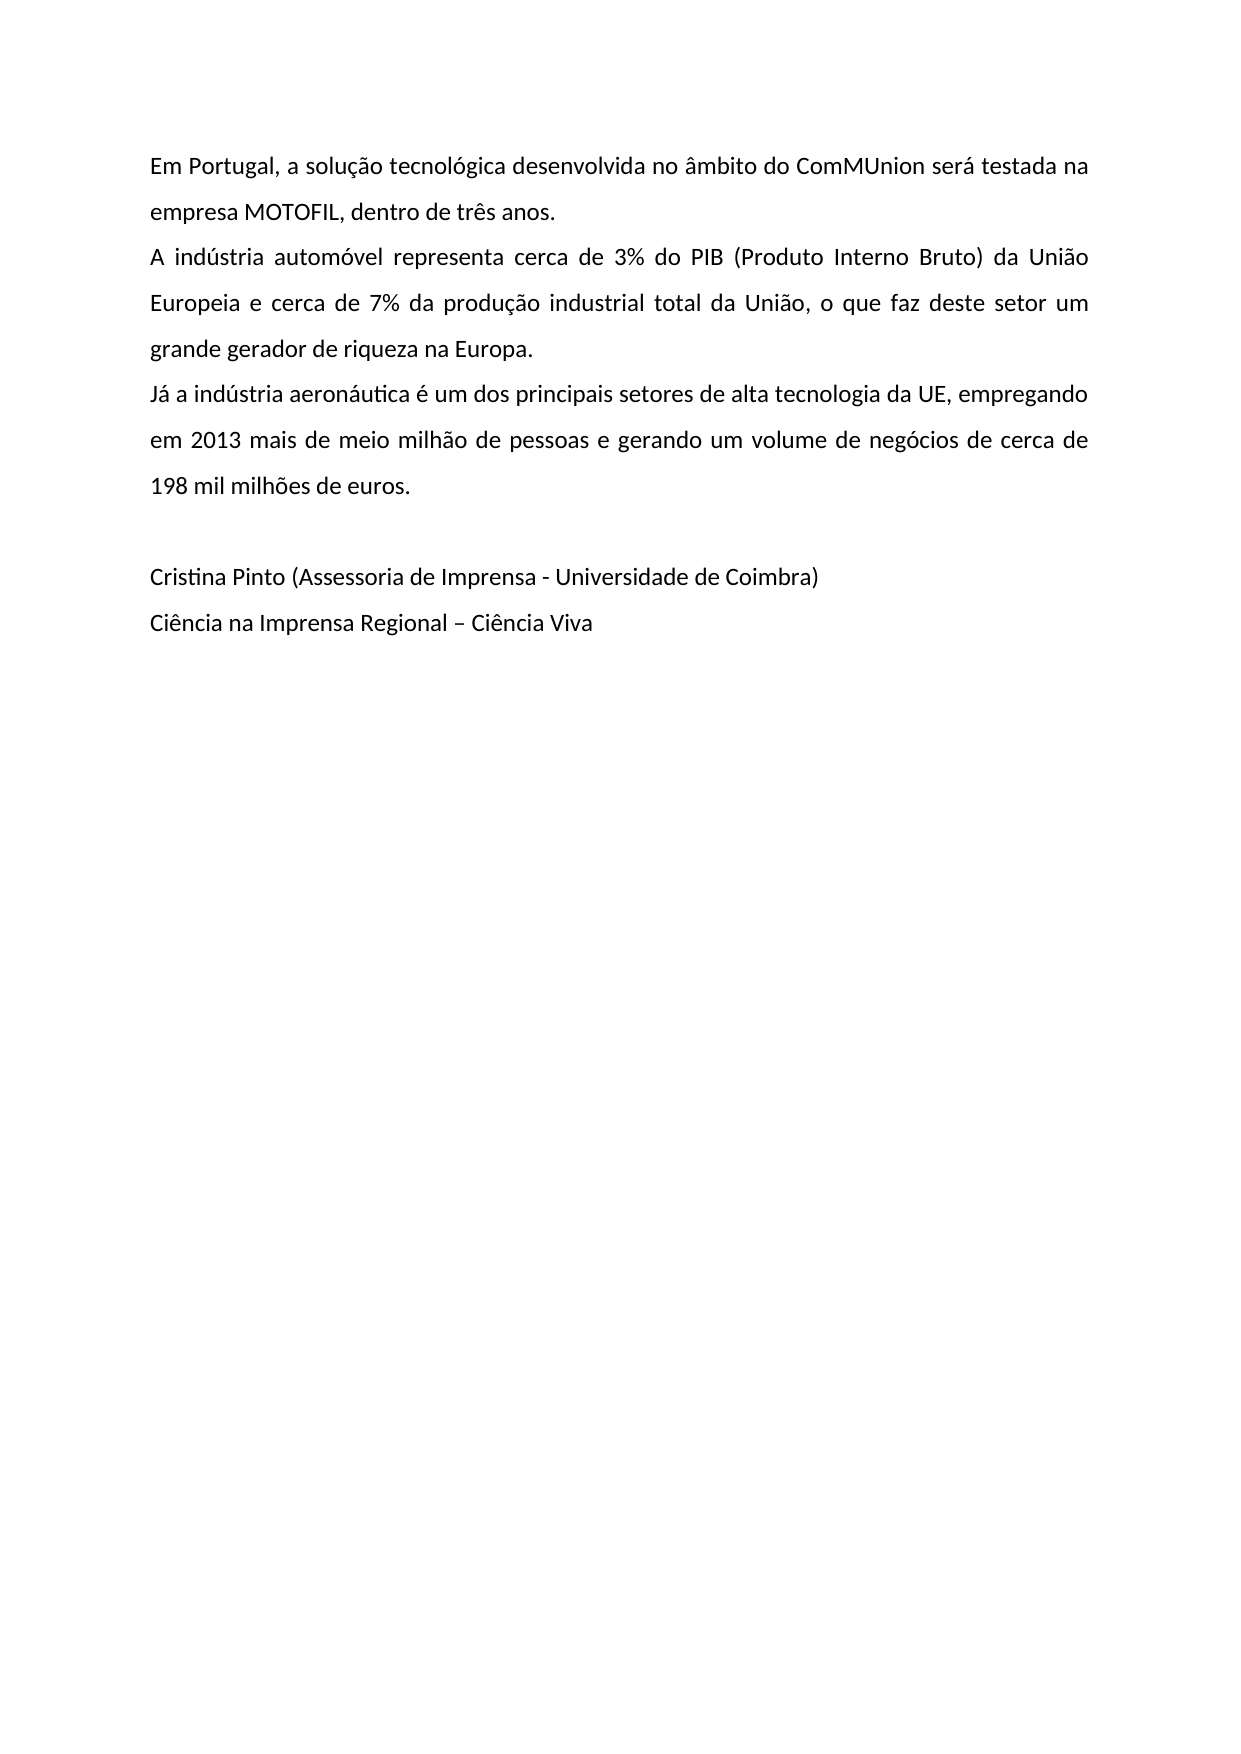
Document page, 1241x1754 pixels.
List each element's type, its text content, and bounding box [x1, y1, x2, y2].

text Cristina Pinto (Assessoria de Imprensa - Universidade de Coimbra) [150, 562, 1090, 592]
text Já a indústria aeronáutica é um dos principais setores de alta tecnologia da UE, empregando em 2013 mais de meio milhão de pessoas e gerando um volume de negócios de cerca de 198 mil milhões de euros. [150, 379, 1090, 501]
text A indústria automóvel representa cerca de 3% do PIB (Produto Interno Bruto) da União Europeia e cerca de 7% da produção industrial total da União, o que faz deste setor um grande gerador de riqueza na Europa. [150, 241, 1090, 363]
text Ciência na Imprensa Regional – Ciência Viva [150, 607, 1090, 638]
text Em Portugal, a solução tecnológica desenvolvida no âmbito do ComMUnion será testada na empresa MOTOFIL, dentro de três anos. [150, 150, 1090, 226]
